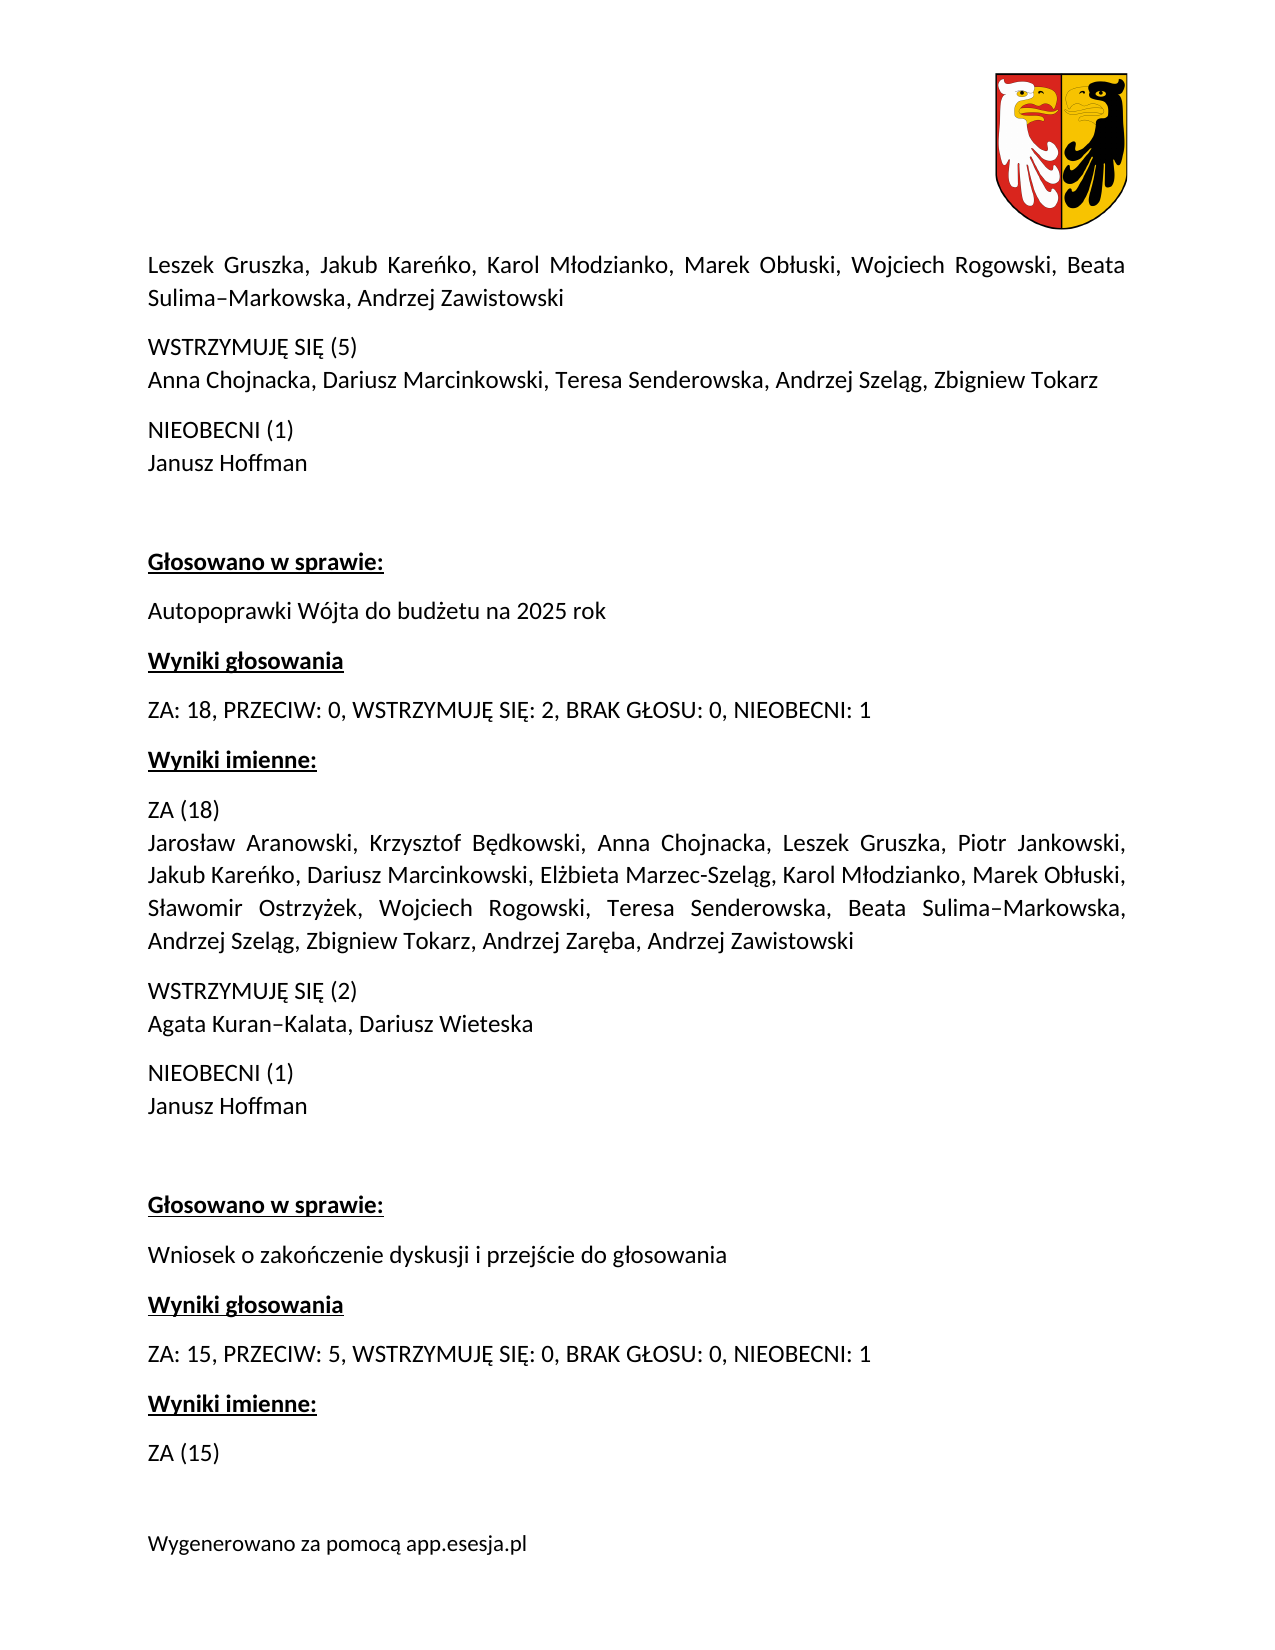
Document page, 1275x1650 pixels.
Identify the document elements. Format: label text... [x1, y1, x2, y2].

text Agata Kuran–Kalata, Dariusz Wieteska [148, 1008, 1127, 1038]
text Autopoprawki Wójta do budżetu na 2025 rok [148, 595, 1127, 626]
text Głosowano w sprawie: [148, 1189, 1127, 1220]
text Wyniki głosowania [148, 1289, 1127, 1319]
text WSTRZYMUJĘ SIĘ (2) [148, 975, 1127, 1006]
text NIEOBECNI (1) [148, 414, 1127, 444]
text NIEOBECNI (1) [148, 1057, 1127, 1088]
text Janusz Hoffman [148, 447, 1127, 477]
text Głosowano w sprawie: [148, 546, 1127, 576]
text ZA (18) [148, 794, 1127, 824]
text Leszek Gruszka, Jakub Kareńko, Karol Młodzianko, Marek Obłuski, Wojciech Rogowski, Beata Sulima–Markowska, Andrzej Zawistowski [148, 249, 1127, 312]
text Wyniki imienne: [148, 1388, 1127, 1418]
text Wyniki imienne: [148, 744, 1127, 775]
text WSTRZYMUJĘ SIĘ (5) [148, 331, 1127, 362]
text ZA: 18, PRZECIW: 0, WSTRZYMUJĘ SIĘ: 2, BRAK GŁOSU: 0, NIEOBECNI: 1 [148, 694, 1127, 725]
text ZA (15) [148, 1437, 1127, 1468]
text Jarosław Aranowski, Krzysztof Będkowski, Anna Chojnacka, Leszek Gruszka, Piotr Jankowski, Jakub Kareńko, Dariusz Marcinkowski, Elżbieta Marzec-Szeląg, Karol Młodzianko, Marek Obłuski, Sławomir Ostrzyżek, Wojciech Rogowski, Teresa Senderowska, Beata Sulima–Markowska, Andrzej Szeląg, Zbigniew Tokarz, Andrzej Zaręba, Andrzej Zawistowski [148, 827, 1127, 956]
text Anna Chojnacka, Dariusz Marcinkowski, Teresa Senderowska, Andrzej Szeląg, Zbigniew Tokarz [148, 364, 1127, 395]
text Janusz Hoffman [148, 1090, 1127, 1121]
text Wyniki głosowania [148, 645, 1127, 676]
text Wniosek o zakończenie dyskusji i przejście do głosowania [148, 1239, 1127, 1270]
text ZA: 15, PRZECIW: 5, WSTRZYMUJĘ SIĘ: 0, BRAK GŁOSU: 0, NIEOBECNI: 1 [148, 1338, 1127, 1369]
